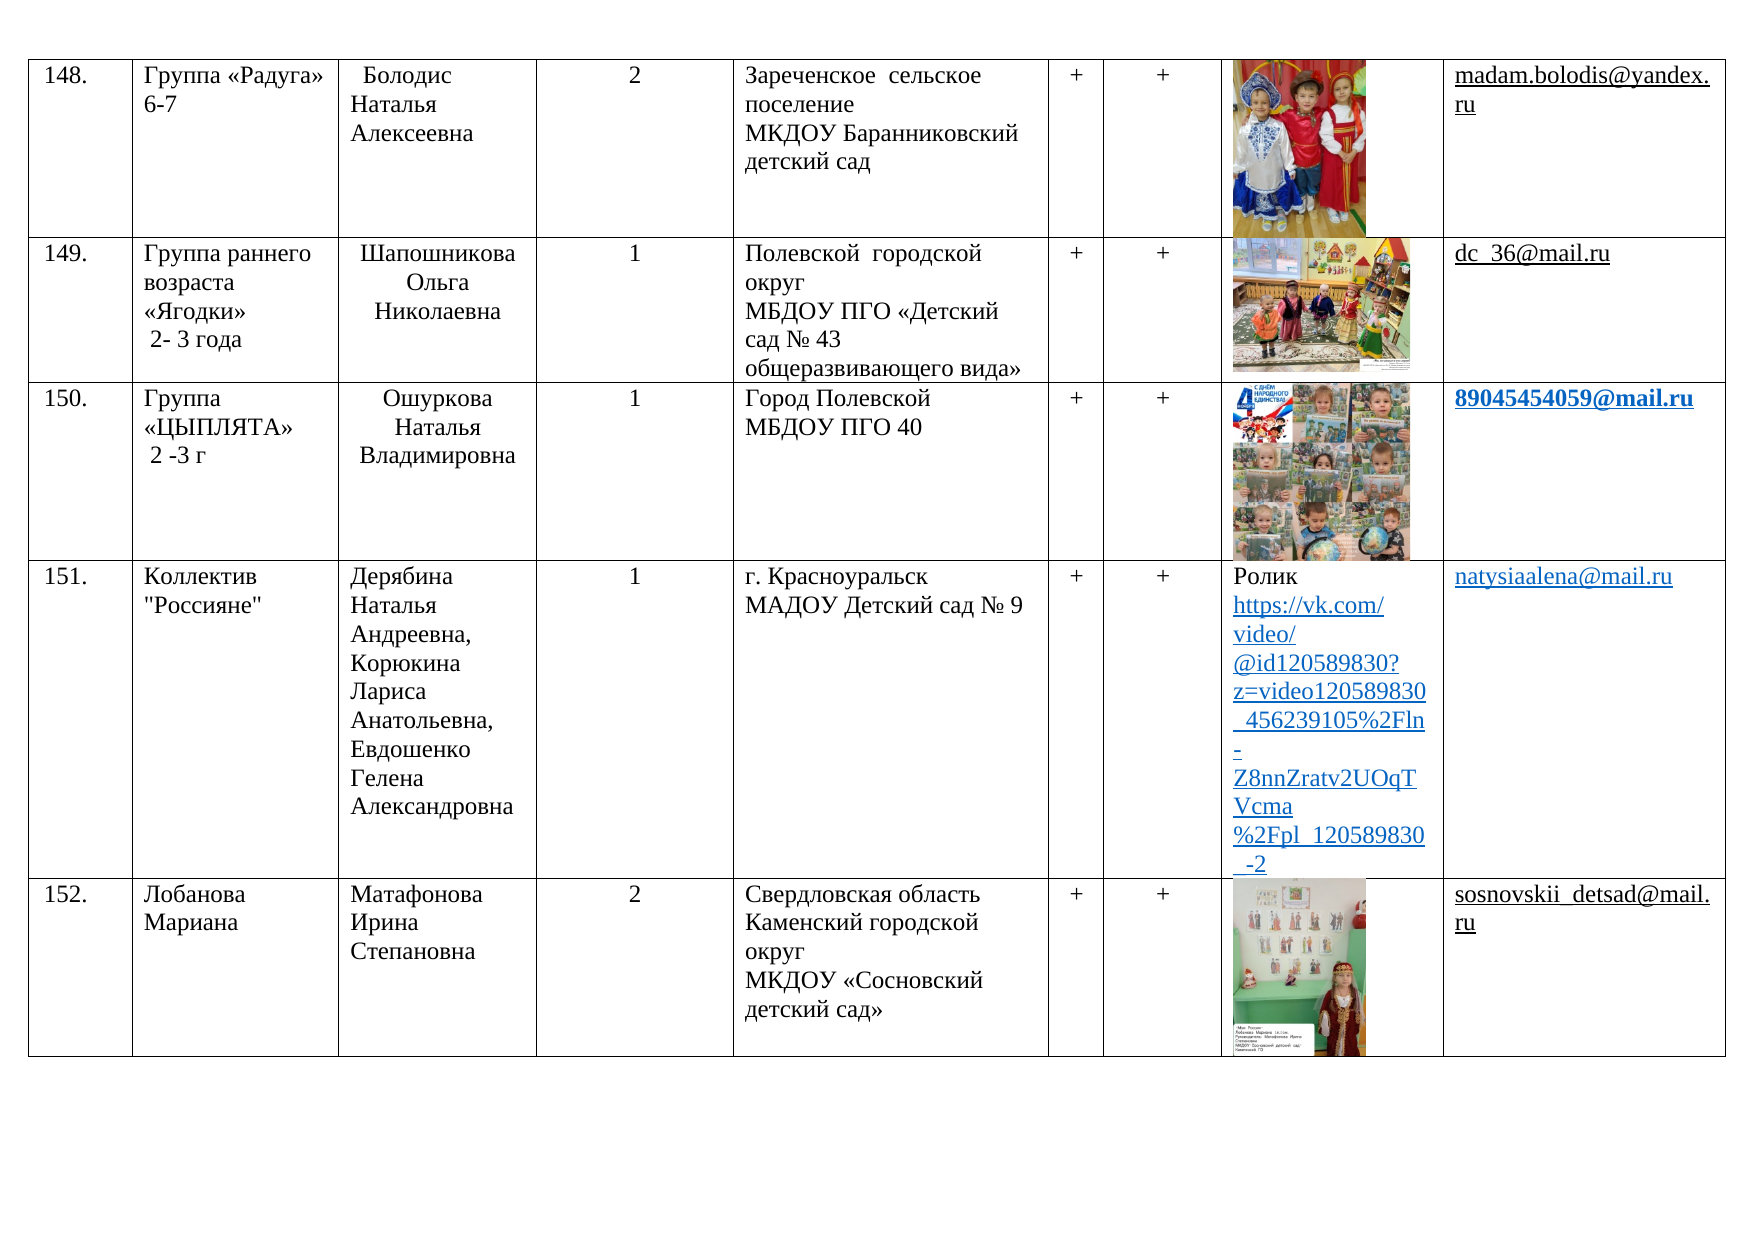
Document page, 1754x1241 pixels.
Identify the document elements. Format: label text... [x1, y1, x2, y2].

table_cell Дерябина Наталья Андреевна, Корюкина Лариса Анатольевна, Евдошенко Гелена Александровна [339, 561, 536, 878]
table_cell [29, 879, 132, 1056]
table_cell [1222, 879, 1233, 1056]
table_cell madam.bolodis@yandeх.ru [1444, 60, 1725, 237]
table_cell 1 [537, 238, 733, 382]
table_cell Ошуркова Наталья Владимировна [339, 383, 536, 560]
table_cell + [1104, 383, 1221, 560]
table_cell [1411, 383, 1443, 560]
table_cell 1 [537, 561, 733, 878]
table_cell 2 [537, 60, 733, 237]
table_cell + [1049, 561, 1103, 878]
table_cell natysiaalena@mail.ru [1444, 561, 1725, 878]
table_cell + [1104, 561, 1221, 878]
table_cell [1222, 60, 1233, 237]
table_cell + [1049, 383, 1103, 560]
table_cell [29, 238, 132, 382]
table_cell 2 [537, 879, 733, 1056]
table_cell dc_36@mail.ru [1444, 238, 1725, 382]
table_cell Шапошникова Ольга Николаевна [339, 238, 536, 382]
table_cell Группа «Радуга» 6-7 [133, 60, 338, 237]
table_cell Лобанова Мариана [133, 879, 338, 1056]
table_cell Группа «ЦЫПЛЯТА» 2 -3 г [133, 383, 338, 560]
table_cell + [1104, 879, 1221, 1056]
table_cell Город Полевской МБДОУ ПГО 40 [734, 383, 1048, 560]
table_cell Ролик https://vk.com/video/@id120589830?z=video120589830_456239105%2Fln-Z8nnZratv2UOqTVcma%2Fpl_120589830_-2 [1222, 561, 1443, 878]
table_cell Полевской городской округ МБДОУ ПГО «Детский сад № 43 общеразвивающего вида» [734, 238, 1048, 382]
table_cell Зареченское сельское поселение МКДОУ Баранниковский детский сад [734, 60, 1048, 237]
table_cell + [1049, 879, 1103, 1056]
table_cell [1222, 238, 1443, 382]
table_cell Болодис Наталья Алексеевна [339, 60, 536, 237]
table_cell г. Красноуральск МАДОУ Детский сад № 9 [734, 561, 1048, 878]
picture [1233, 383, 1411, 561]
table_cell Свердловская область Каменский городской округ МКДОУ «Сосновский детский сад» [734, 879, 1048, 1056]
table_cell [1366, 879, 1443, 1056]
table_cell 89045454059@mail.ru [1444, 383, 1725, 560]
table_cell [1366, 60, 1443, 237]
table_cell 1 [537, 383, 733, 560]
picture [1233, 878, 1366, 1056]
table_cell [1222, 383, 1233, 560]
table_cell + [1104, 60, 1221, 237]
table_cell [29, 561, 132, 878]
table_cell Коллектив "Россияне" [133, 561, 338, 878]
table_cell + [1049, 238, 1103, 382]
picture [1233, 60, 1411, 372]
table_cell [29, 60, 132, 237]
table_cell sosnovskii_detsad@mail.ru [1444, 879, 1725, 1056]
table_cell [29, 383, 132, 560]
table_cell + [1104, 238, 1221, 382]
table_cell Матафонова Ирина Cтепановна [339, 879, 536, 1056]
table_cell Группа раннего возраста «Ягодки» 2- 3 года [133, 238, 338, 382]
table_cell + [1049, 60, 1103, 237]
